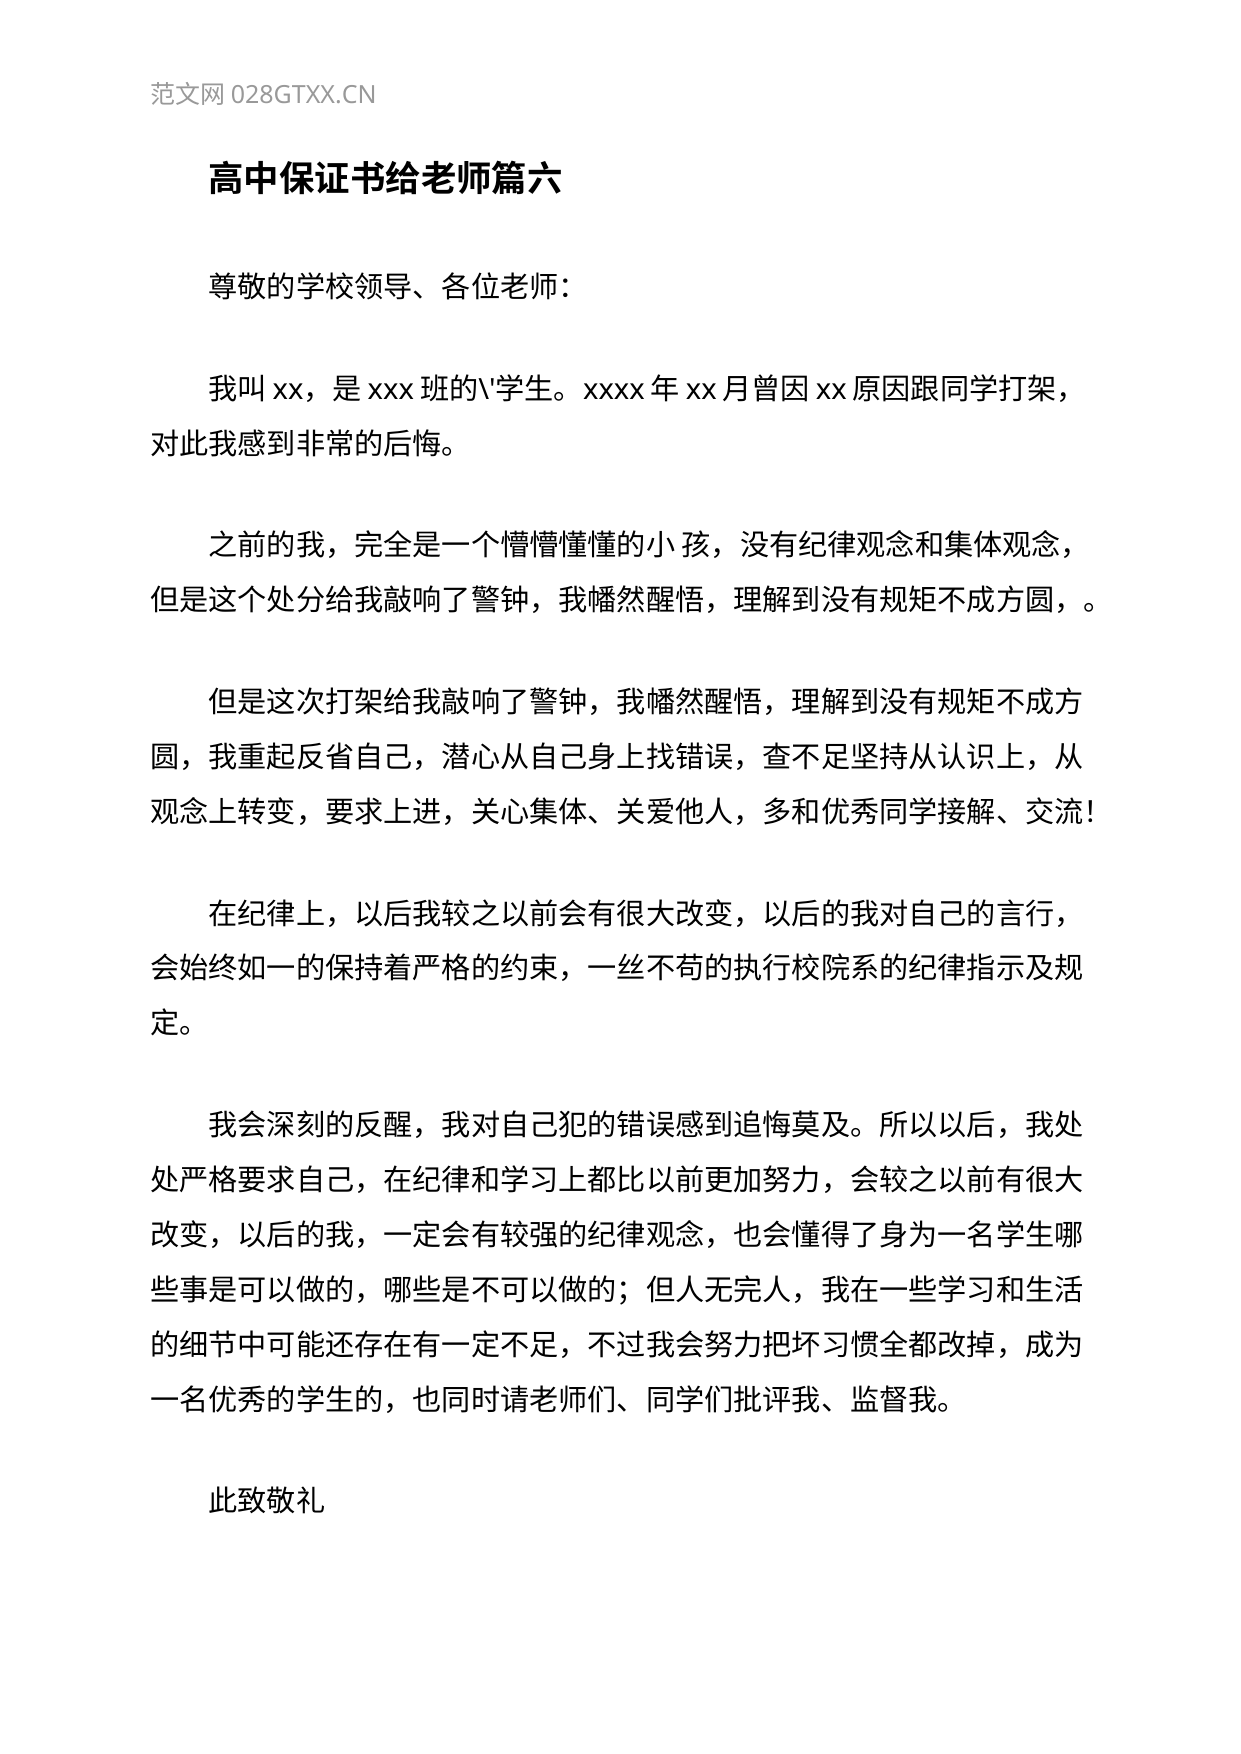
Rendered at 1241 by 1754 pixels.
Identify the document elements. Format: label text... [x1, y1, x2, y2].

text 在纪律上，以后我较之以前会有很大改变，以后的我对自己的言行，会始终如一的保持着严格的约束，一丝不苟的执行校院系的纪律指示及规定。 [150, 890, 1090, 1042]
text 此致敬礼 [150, 1478, 1090, 1520]
text 我会深刻的反醒，我对自己犯的错误感到追悔莫及。所以以后，我处处严格要求自己，在纪律和学习上都比以前更加努力，会较之以前有很大改变，以后的我，一定会有较强的纪律观念，也会懂得了身为一名学生哪些事是可以做的，哪些是不可以做的；但人无完人，我在一些学习和生活的细节中可能还存在有一定不足，不过我会努力把坏习惯全都改掉，成为一名优秀的学生的，也同时请老师们、同学们批评我、监督我。 [150, 1102, 1090, 1418]
text 尊敬的学校领导、各位老师： [150, 263, 1090, 306]
text 之前的我，完全是一个懵懵懂懂的小 孩，没有纪律观念和集体观念，但是这个处分给我敲响了警钟，我幡然醒悟，理解到没有规矩不成方圆，。 [150, 522, 1090, 619]
text 但是这次打架给我敲响了警钟，我幡然醒悟，理解到没有规矩不成方圆，我重起反省自己，潜心从自己身上找错误，查不足坚持从认识上，从观念上转变，要求上进，关心集体、关爱他人，多和优秀同学接解、交流！ [150, 679, 1090, 831]
text 高中保证书给老师篇六 [150, 150, 1090, 201]
text 我叫xx，是xxx班的\'学生。xxxx年xx月曾因xx原因跟同学打架，对此我感到非常的后悔。 [150, 365, 1090, 462]
